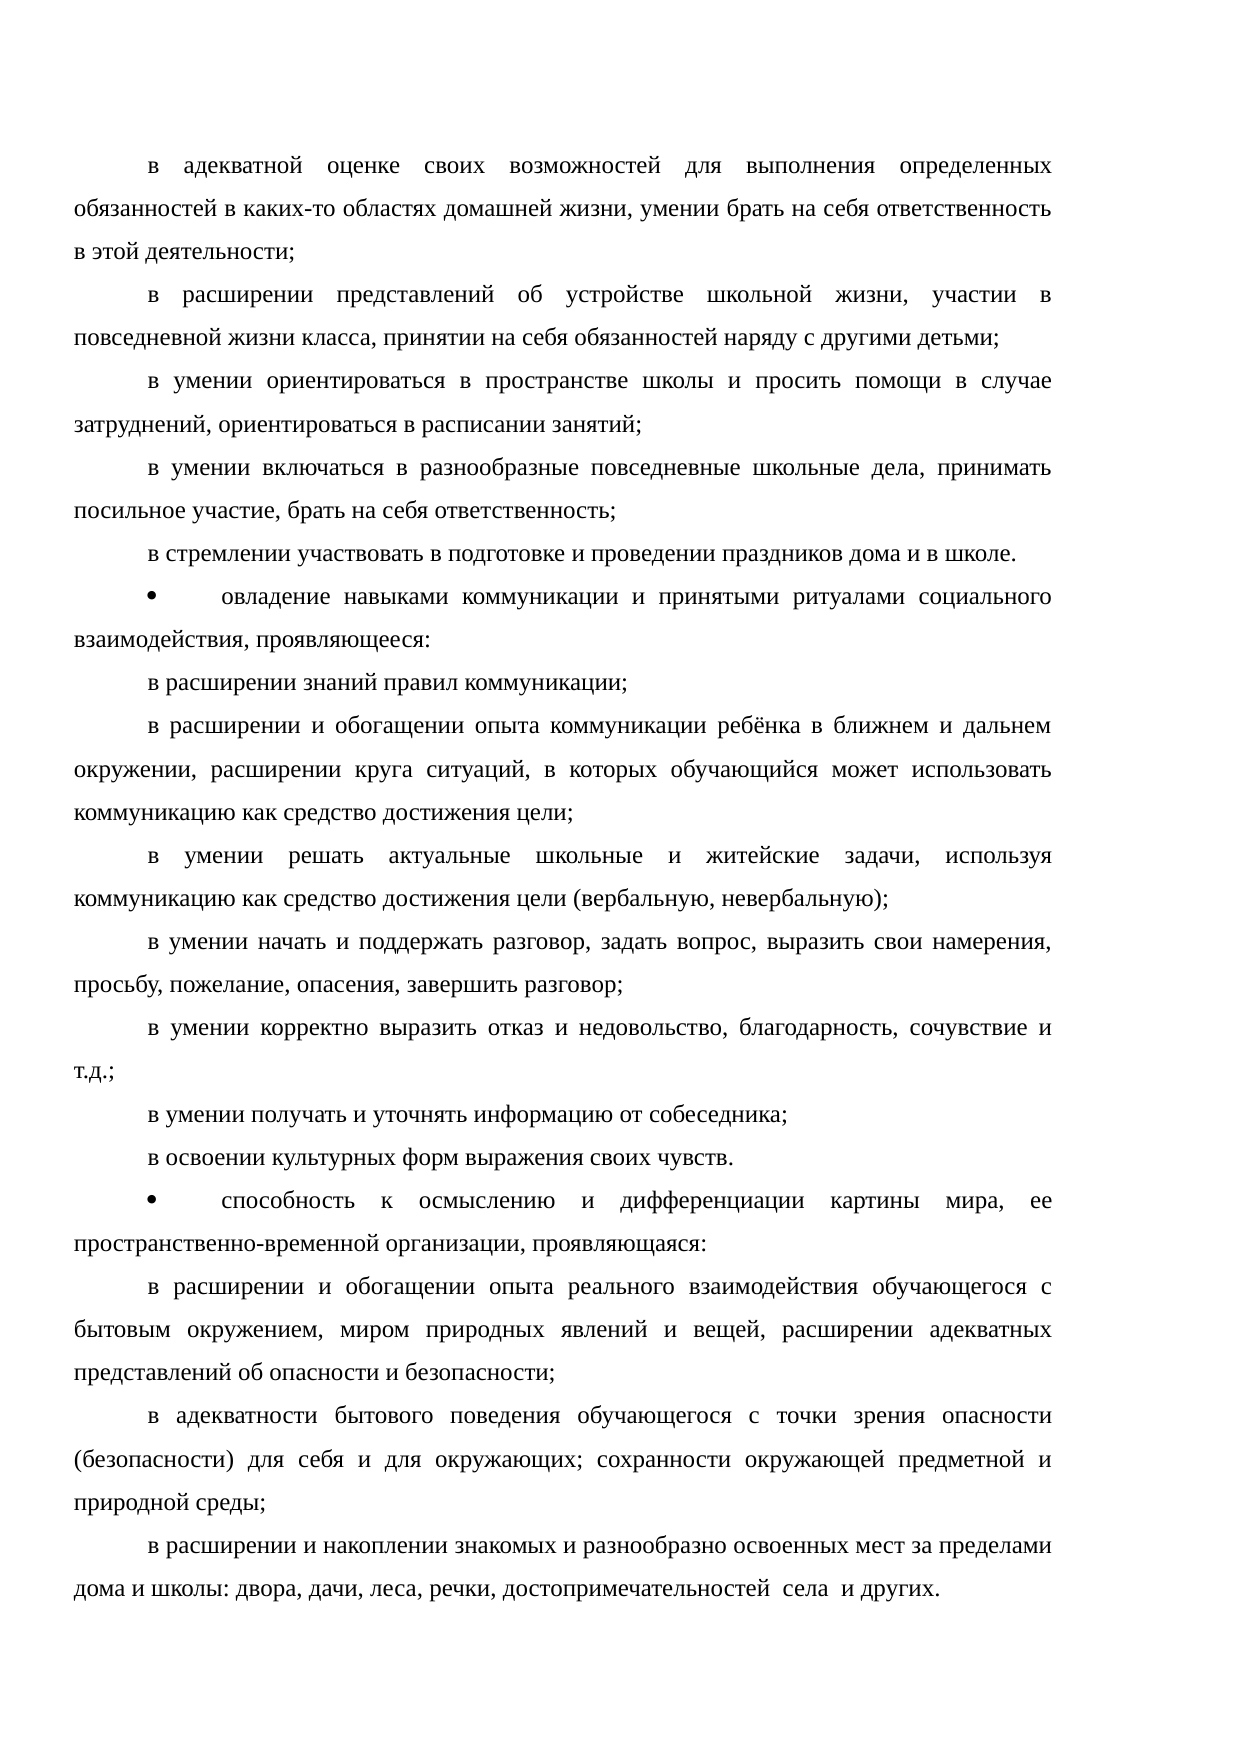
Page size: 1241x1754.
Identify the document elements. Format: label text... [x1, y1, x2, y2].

text в освоении культурных форм выражения своих чувств. [74, 1142, 1053, 1171]
text в умении решать актуальные школьные и житейские задачи, используя коммуникацию как средство достижения цели (вербальную, невербальную); [74, 840, 1053, 912]
text в расширении знаний правил коммуникации; [74, 667, 1053, 696]
text в умении начать и поддержать разговор, задать вопрос, выразить свои намерения, просьбу, пожелание, опасения, завершить разговор; [74, 926, 1053, 998]
text в расширении и обогащении опыта коммуникации ребёнка в ближнем и дальнем окружении, расширении круга ситуаций, в которых обучающийся может использовать коммуникацию как средство достижения цели; [74, 711, 1053, 826]
list способность к осмыслению и дифференциации картины мира, ее пространственно-временной организации, проявляющаяся: [74, 1185, 1053, 1257]
text в расширении и обогащении опыта реального взаимодействия обучающегося с бытовым окружением, миром природных явлений и вещей, расширении адекватных представлений об опасности и безопасности; [74, 1271, 1053, 1386]
list овладение навыками коммуникации и принятыми ритуалами социального взаимодействия, проявляющееся: [74, 581, 1053, 653]
text в умении получать и уточнять информацию от собеседника; [74, 1099, 1053, 1127]
text в расширении и накоплении знакомых и разнообразно освоенных мест за пределами дома и школы: двора, дачи, леса, речки, достопримечательностей села и других. [74, 1530, 1053, 1602]
text в стремлении участвовать в подготовке и проведении праздников дома и в школе. [74, 538, 1053, 567]
text в расширении представлений об устройстве школьной жизни, участии в повседневной жизни класса, принятии на себя обязанностей наряду с другими детьми; [74, 279, 1053, 351]
text в умении ориентироваться в пространстве школы и просить помощи в случае затруднений, ориентироваться в расписании занятий; [74, 366, 1053, 437]
text в адекватной оценке своих возможностей для выполнения определенных обязанностей в каких-то областях домашней жизни, умении брать на себя ответственность в этой деятельности; [74, 150, 1053, 265]
text в умении включаться в разнообразные повседневные школьные дела, принимать посильное участие, брать на себя ответственность; [74, 452, 1053, 524]
text в умении корректно выразить отказ и недовольство, благодарность, сочувствие и т.д.; [74, 1012, 1053, 1084]
text в адекватности бытового поведения обучающегося с точки зрения опасности (безопасности) для себя и для окружающих; сохранности окружающей предметной и природной среды; [74, 1401, 1053, 1516]
